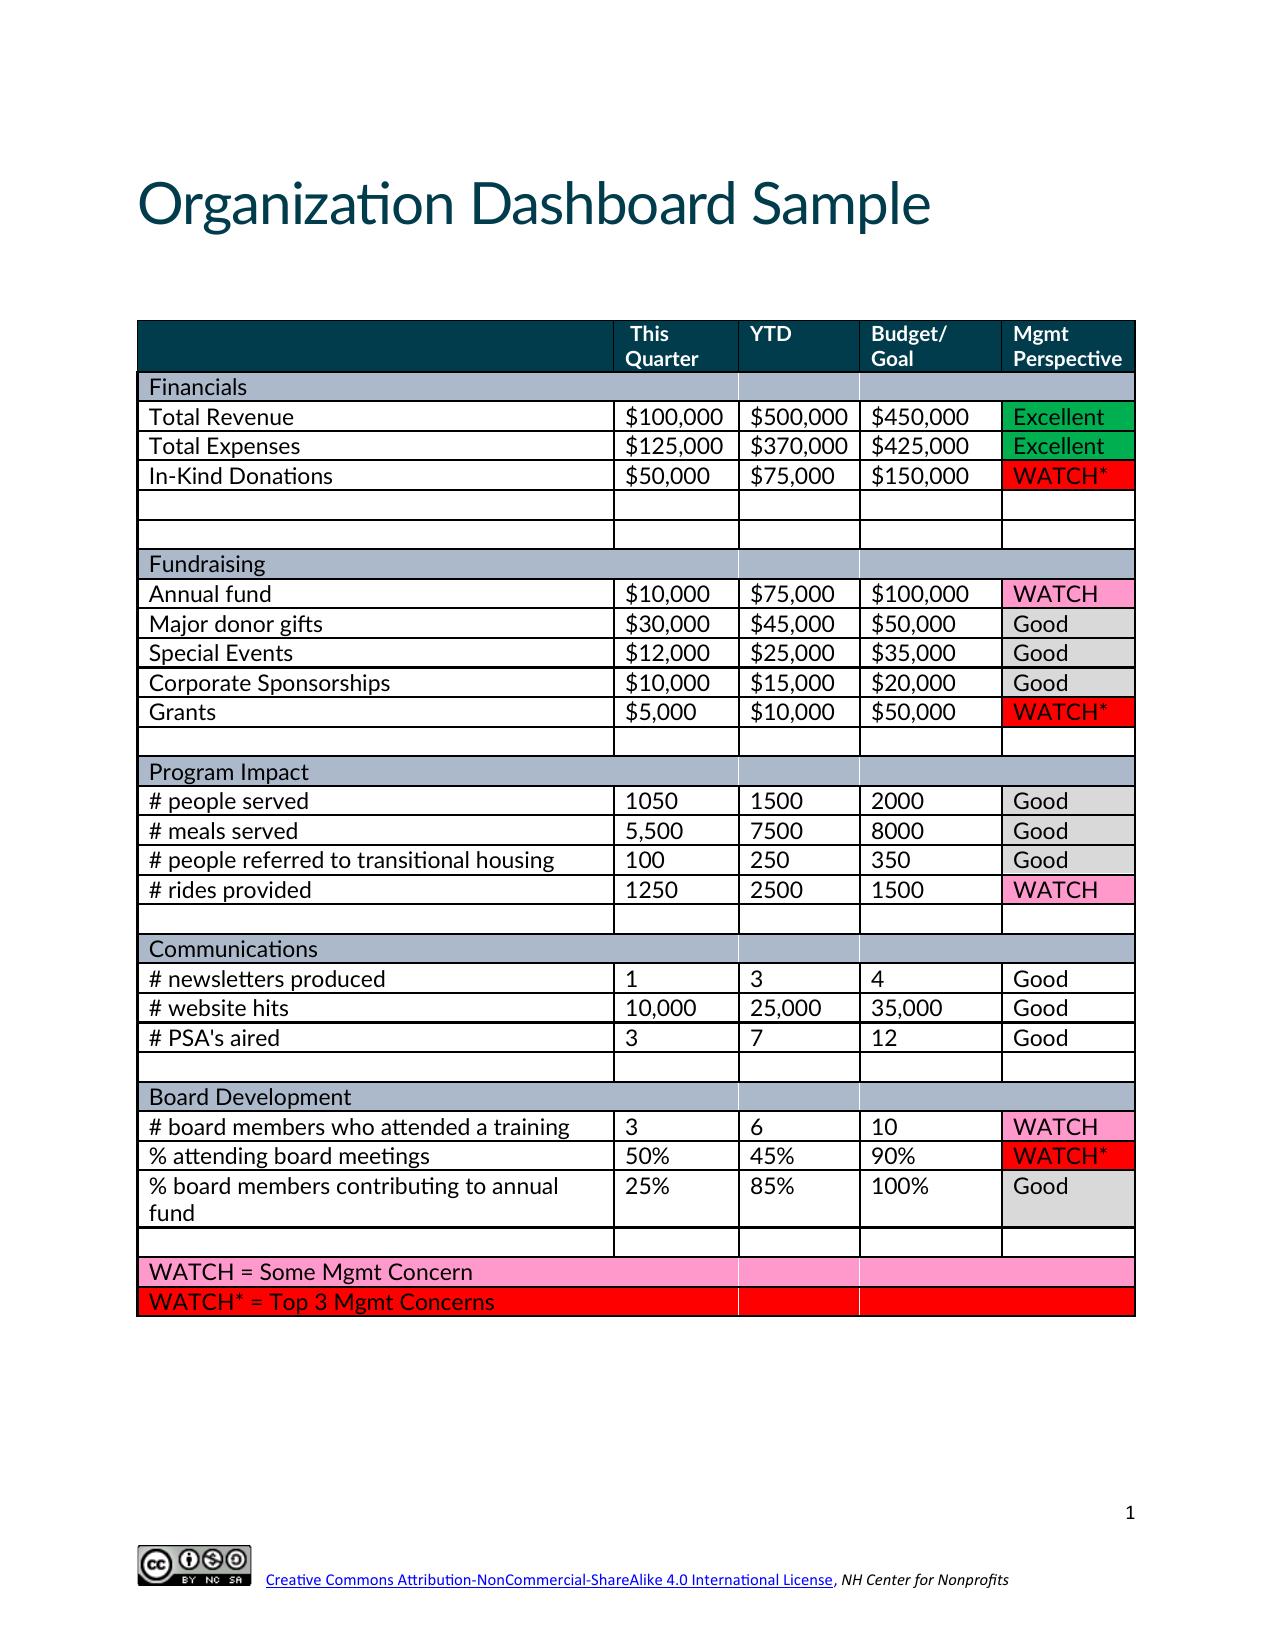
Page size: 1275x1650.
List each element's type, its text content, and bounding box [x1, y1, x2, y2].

table_cell 8000 [861, 816, 1001, 844]
table_cell # people referred to transitional housing [139, 846, 613, 873]
table_cell [614, 1288, 738, 1315]
table_cell Special Events [139, 639, 613, 666]
table_cell # people served [139, 787, 613, 814]
table_cell 25,000 [740, 994, 859, 1021]
table_cell [1002, 1288, 1134, 1315]
table_header Mgmt Perspective [1002, 321, 1134, 371]
table_cell 3 [615, 1112, 738, 1140]
table_cell [739, 1288, 859, 1315]
table_cell 1500 [740, 787, 859, 814]
table_cell $450,000 [861, 402, 1001, 430]
table_cell [614, 373, 738, 400]
table_cell [740, 1053, 859, 1081]
table_cell # newsletters produced [139, 964, 613, 992]
table_cell 2500 [740, 876, 859, 903]
table_cell Annual fund [139, 580, 613, 607]
table_cell 100% [861, 1171, 1001, 1226]
table_cell $100,000 [615, 402, 738, 430]
table_cell [615, 491, 738, 518]
table_cell 2000 [861, 787, 1001, 814]
table_cell 50% [615, 1142, 738, 1169]
table_cell Good [1003, 816, 1134, 844]
table_cell Good [1003, 846, 1134, 873]
table_cell [1002, 550, 1134, 578]
table_cell [861, 1053, 1001, 1081]
table_cell 3 [740, 964, 859, 992]
table_cell 7 [740, 1024, 859, 1051]
table_cell 45% [740, 1142, 859, 1169]
table_cell 10,000 [615, 994, 738, 1021]
table_cell In-Kind Donations [139, 461, 613, 489]
table_cell $5,000 [615, 698, 738, 726]
table_cell [861, 905, 1001, 933]
table_cell Total Revenue [139, 402, 613, 430]
table_cell Fundraising [139, 550, 614, 578]
table_cell [740, 728, 859, 755]
table_cell Good [1003, 669, 1134, 696]
table_cell Excellent [1003, 402, 1134, 430]
table_cell [1002, 1083, 1134, 1110]
table_cell $10,000 [615, 580, 738, 607]
table_cell Good [1003, 787, 1134, 814]
table_cell % attending board meetings [139, 1142, 613, 1169]
table_cell 25% [615, 1171, 738, 1226]
table_cell $425,000 [861, 432, 1001, 459]
table_cell $15,000 [740, 669, 859, 696]
table_cell [739, 550, 859, 578]
table_cell [1002, 1258, 1134, 1286]
table_cell [614, 935, 738, 962]
table_cell Communications [139, 935, 614, 962]
table_cell [860, 757, 1002, 785]
table_cell $50,000 [861, 698, 1001, 726]
picture [137, 1545, 252, 1586]
table_cell WATCH* [1003, 1142, 1134, 1169]
table_cell Good [1003, 1171, 1134, 1226]
table_cell Good [1003, 1024, 1134, 1051]
table_cell [739, 935, 859, 962]
table_cell 250 [740, 846, 859, 873]
table_cell [1003, 1229, 1134, 1256]
table_cell [861, 491, 1001, 518]
table_cell Grants [139, 698, 613, 726]
table_cell [860, 373, 1002, 400]
table_cell Good [1003, 609, 1134, 637]
table_cell Board Development [139, 1083, 614, 1110]
table_cell # meals served [139, 816, 613, 844]
table_cell 3 [615, 1024, 738, 1051]
table_cell $500,000 [740, 402, 859, 430]
table_cell [1002, 757, 1134, 785]
table_cell [139, 905, 613, 933]
table_header YTD [739, 321, 859, 371]
table_header [138, 321, 613, 371]
table_cell [860, 550, 1002, 578]
table_cell 35,000 [861, 994, 1001, 1021]
table_cell 1250 [615, 876, 738, 903]
table_cell [614, 550, 738, 578]
table_cell [139, 1053, 613, 1081]
table_cell WATCH* [1003, 461, 1134, 489]
table_cell $12,000 [615, 639, 738, 666]
table_cell [740, 1229, 859, 1256]
table_cell $150,000 [861, 461, 1001, 489]
table_cell $35,000 [861, 639, 1001, 666]
table_cell [615, 521, 738, 548]
table_cell [139, 1229, 613, 1256]
table_cell % board members contributing to annual fund [139, 1171, 613, 1226]
table_cell [739, 1258, 859, 1286]
table_cell # board members who attended a training [139, 1112, 613, 1140]
table_header This Quarter [614, 321, 738, 371]
table_cell $10,000 [740, 698, 859, 726]
table_cell 5,500 [615, 816, 738, 844]
table_cell $10,000 [615, 669, 738, 696]
table_cell Major donor gifts [139, 609, 613, 637]
table_cell WATCH [1003, 876, 1134, 903]
table_cell $50,000 [615, 461, 738, 489]
table_cell 90% [861, 1142, 1001, 1169]
table_cell # rides provided [139, 876, 613, 903]
table_cell $75,000 [740, 580, 859, 607]
table_cell [1002, 373, 1134, 400]
table_cell [861, 521, 1001, 548]
table_cell 7500 [740, 816, 859, 844]
table_cell [1003, 905, 1134, 933]
table_cell 100 [615, 846, 738, 873]
table_cell $45,000 [740, 609, 859, 637]
table_cell [860, 1083, 1002, 1110]
table_cell WATCH* [1003, 698, 1134, 726]
table_cell 6 [740, 1112, 859, 1140]
table_cell 85% [740, 1171, 859, 1226]
table_cell [861, 728, 1001, 755]
table_cell [739, 757, 859, 785]
table_header Budget/Goal [860, 321, 1001, 371]
table_cell [1003, 1053, 1134, 1081]
table_cell [614, 1258, 738, 1286]
table_cell [1002, 935, 1134, 962]
table_cell $100,000 [861, 580, 1001, 607]
table_cell [615, 905, 738, 933]
table_cell 12 [861, 1024, 1001, 1051]
table_cell [614, 757, 738, 785]
table_cell WATCH [1003, 1112, 1134, 1140]
table_cell [1003, 491, 1134, 518]
table_cell Financials [139, 373, 614, 400]
table_cell Excellent [1003, 432, 1134, 459]
table_cell Corporate Sponsorships [139, 669, 613, 696]
table_cell [740, 521, 859, 548]
table_cell 1 [615, 964, 738, 992]
table_cell $370,000 [740, 432, 859, 459]
table_cell Total Expenses [139, 432, 613, 459]
table_cell [139, 491, 613, 518]
table_cell $25,000 [740, 639, 859, 666]
table_cell WATCH* = Top 3 Mgmt Concerns [139, 1288, 614, 1315]
table_cell [614, 1083, 738, 1110]
table_cell Good [1003, 964, 1134, 992]
table_cell 1500 [861, 876, 1001, 903]
table_cell [860, 1258, 1002, 1286]
table_cell [740, 905, 859, 933]
table_cell $20,000 [861, 669, 1001, 696]
table_cell Good [1003, 994, 1134, 1021]
table_cell [861, 1229, 1001, 1256]
table_cell 4 [861, 964, 1001, 992]
table_cell [139, 728, 613, 755]
table_cell # website hits [139, 994, 613, 1021]
table_cell [739, 373, 859, 400]
table_cell 10 [861, 1112, 1001, 1140]
table_cell 350 [861, 846, 1001, 873]
table_cell 1050 [615, 787, 738, 814]
table_cell [739, 1083, 859, 1110]
table_cell Program Impact [139, 757, 614, 785]
title Organization Dashboard Sample [137, 167, 1135, 237]
table_cell [615, 728, 738, 755]
table_cell [139, 521, 613, 548]
table_cell [860, 935, 1002, 962]
table_cell WATCH = Some Mgmt Concern [139, 1258, 614, 1286]
table_cell [740, 491, 859, 518]
table_cell [860, 1288, 1002, 1315]
table_cell $50,000 [861, 609, 1001, 637]
table_cell [615, 1229, 738, 1256]
table_cell $125,000 [615, 432, 738, 459]
table_cell Good [1003, 639, 1134, 666]
table_cell WATCH [1003, 580, 1134, 607]
table_cell [615, 1053, 738, 1081]
table_cell [1003, 728, 1134, 755]
table_cell # PSA's aired [139, 1024, 613, 1051]
table_cell $75,000 [740, 461, 859, 489]
table_cell $30,000 [615, 609, 738, 637]
table_cell [1003, 521, 1134, 548]
